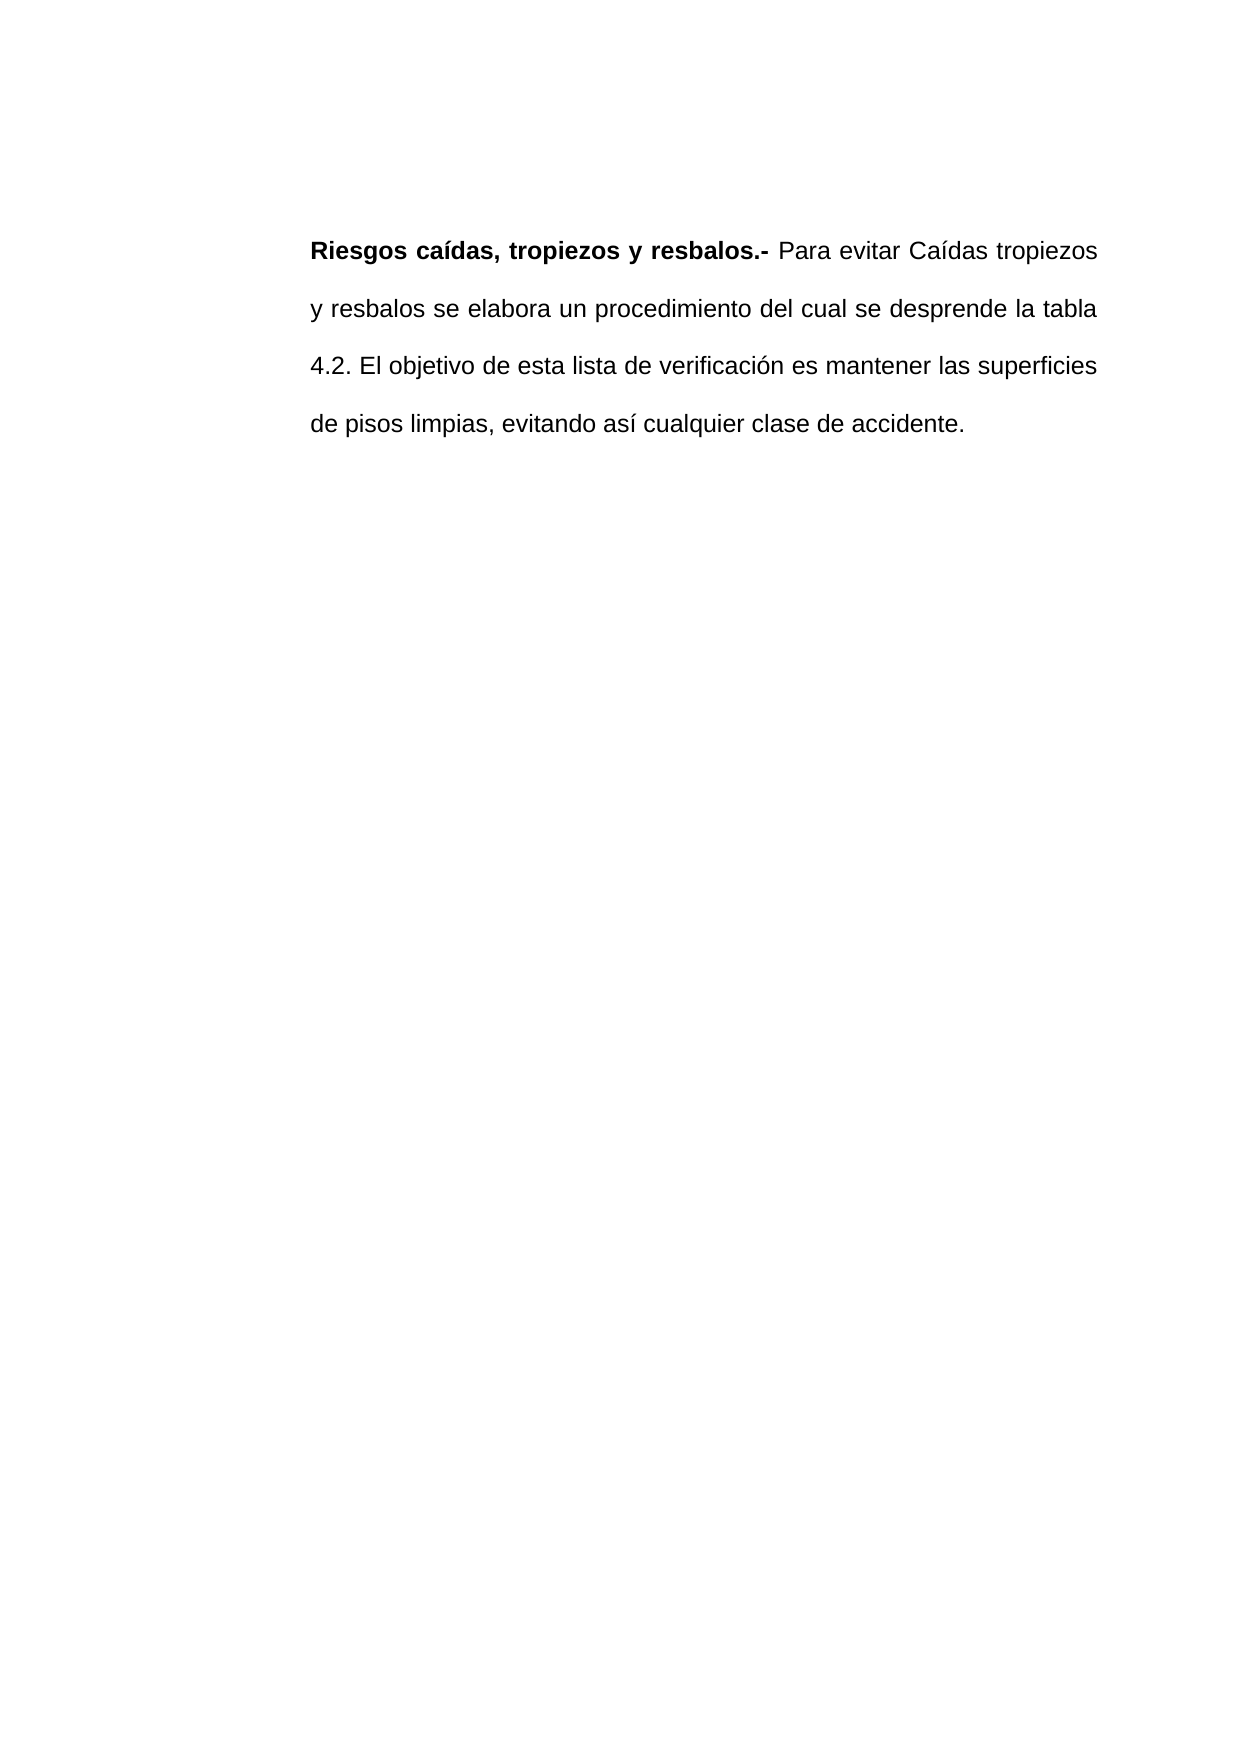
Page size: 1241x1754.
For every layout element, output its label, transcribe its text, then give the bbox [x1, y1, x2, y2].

list Riesgos caídas, tropiezos y resbalos.- Para evitar Caídas tropiezos y resbalos se elabora un procedimiento del cual se desprende la tabla 4.2. El objetivo de esta lista de verificación es mantener las superficies de pisos limpias, evitando así cualquier clase de accidente. [310, 236, 1098, 437]
